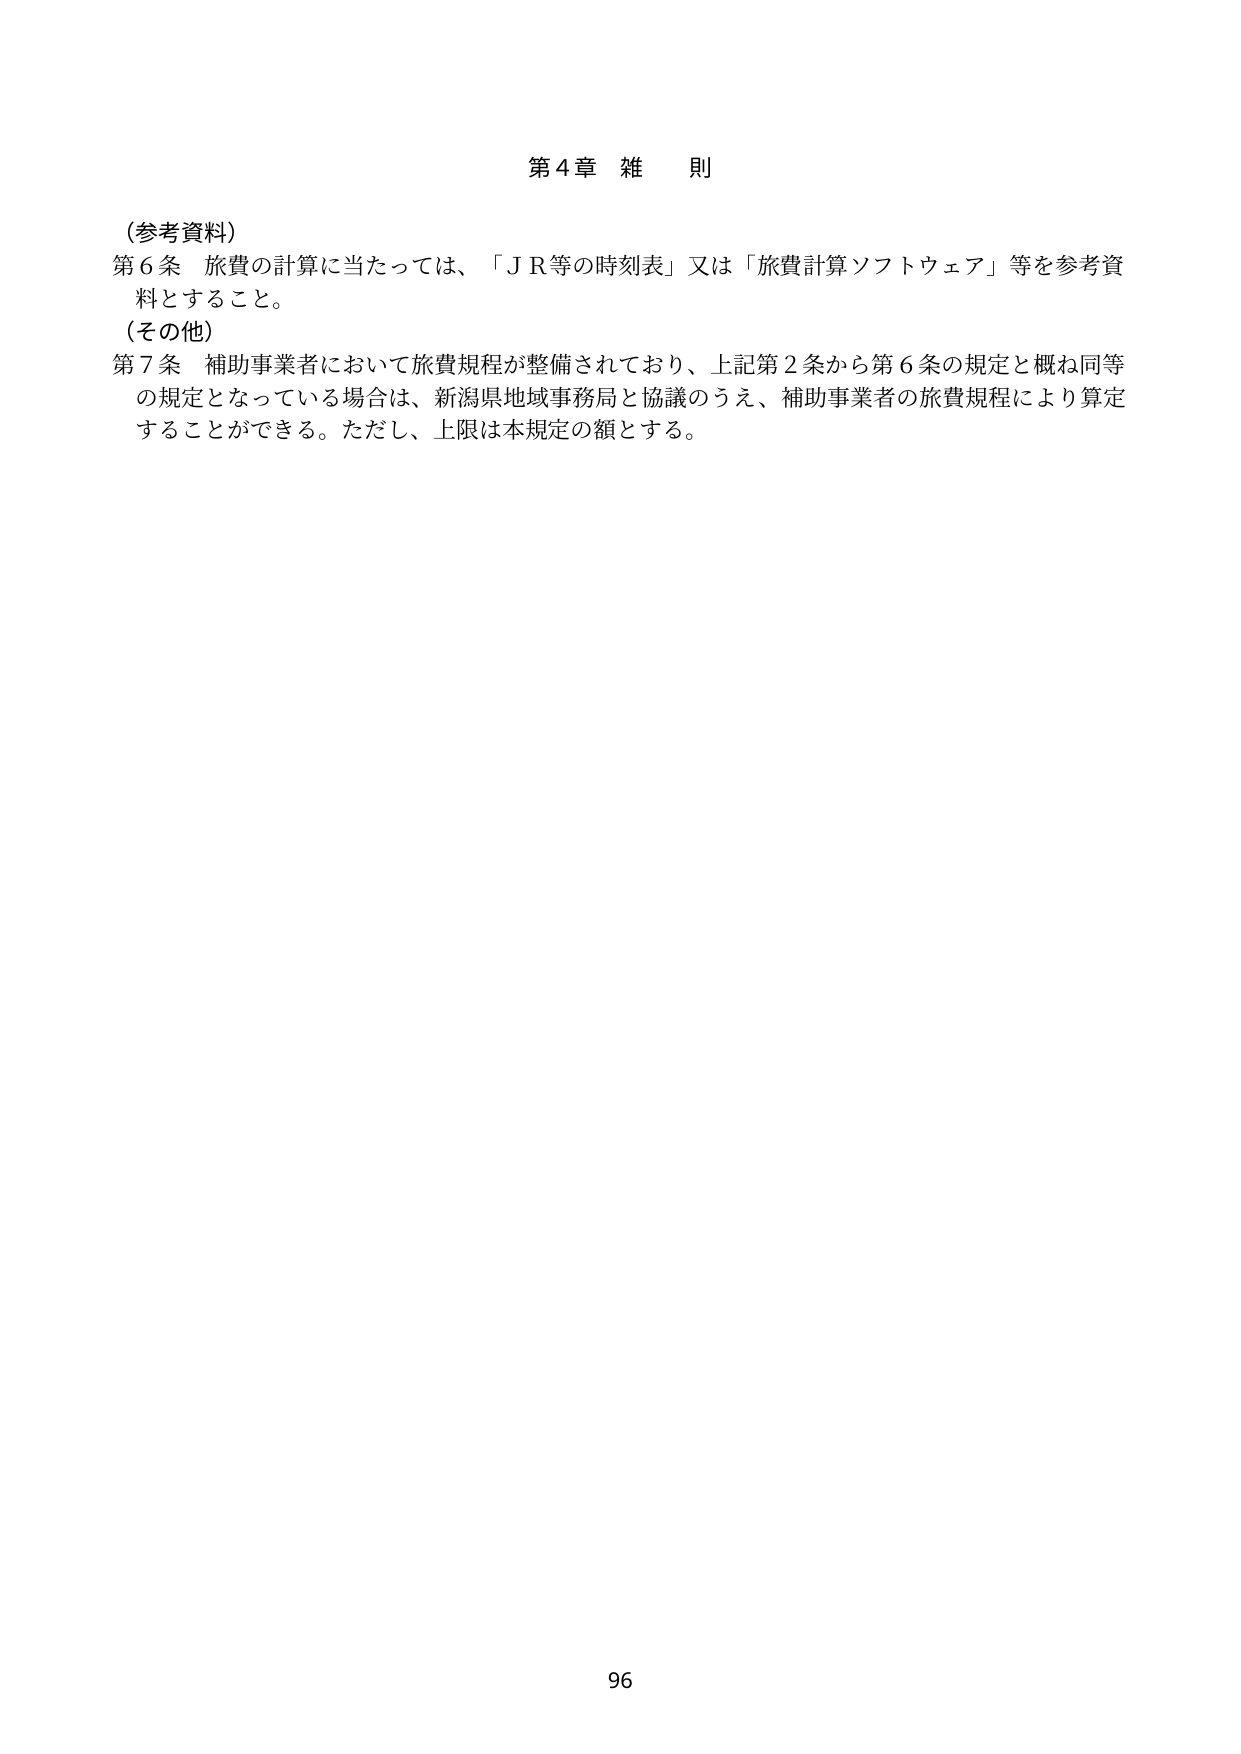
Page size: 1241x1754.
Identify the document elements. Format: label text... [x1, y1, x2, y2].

text 第６条 旅費の計算に当たっては、「ＪＲ等の時刻表」又は「旅費計算ソフトウェア」等を参考資料とすること。 [112, 248, 1128, 313]
text （参考資料） [112, 214, 1128, 248]
text 第７条 補助事業者において旅費規程が整備されており、上記第２条から第６条の規定と概ね同等の規定となっている場合は、新潟県地域事務局と協議のうえ、補助事業者の旅費規程により算定することができる。ただし、上限は本規定の額とする。 [112, 347, 1128, 446]
text 第４章 雑 則 [112, 150, 1128, 183]
text （その他） [112, 313, 1128, 347]
